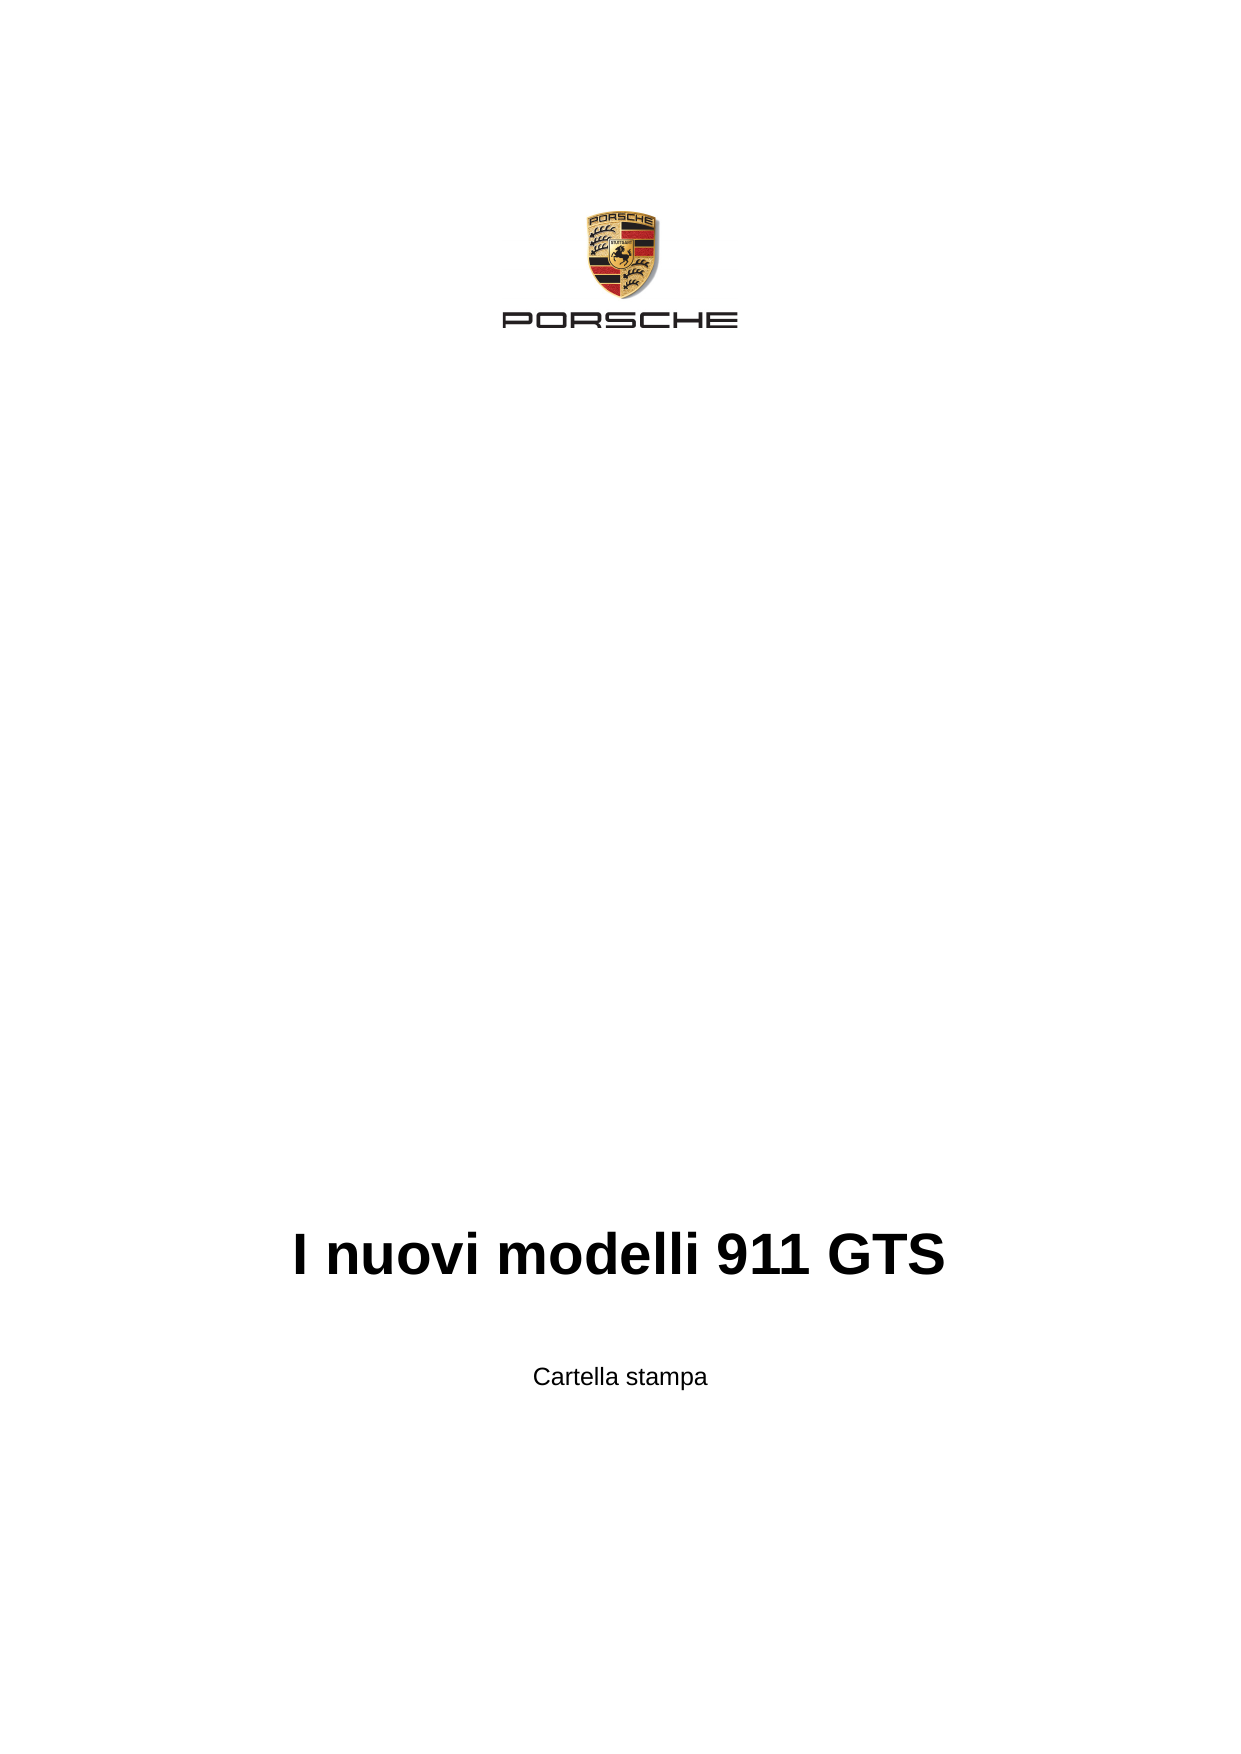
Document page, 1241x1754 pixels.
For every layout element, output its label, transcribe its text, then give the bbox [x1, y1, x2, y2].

title I nuovi modelli 911 GTS [118, 1220, 1122, 1287]
picture [502, 211, 738, 328]
text Cartella stampa [118, 1362, 1122, 1391]
